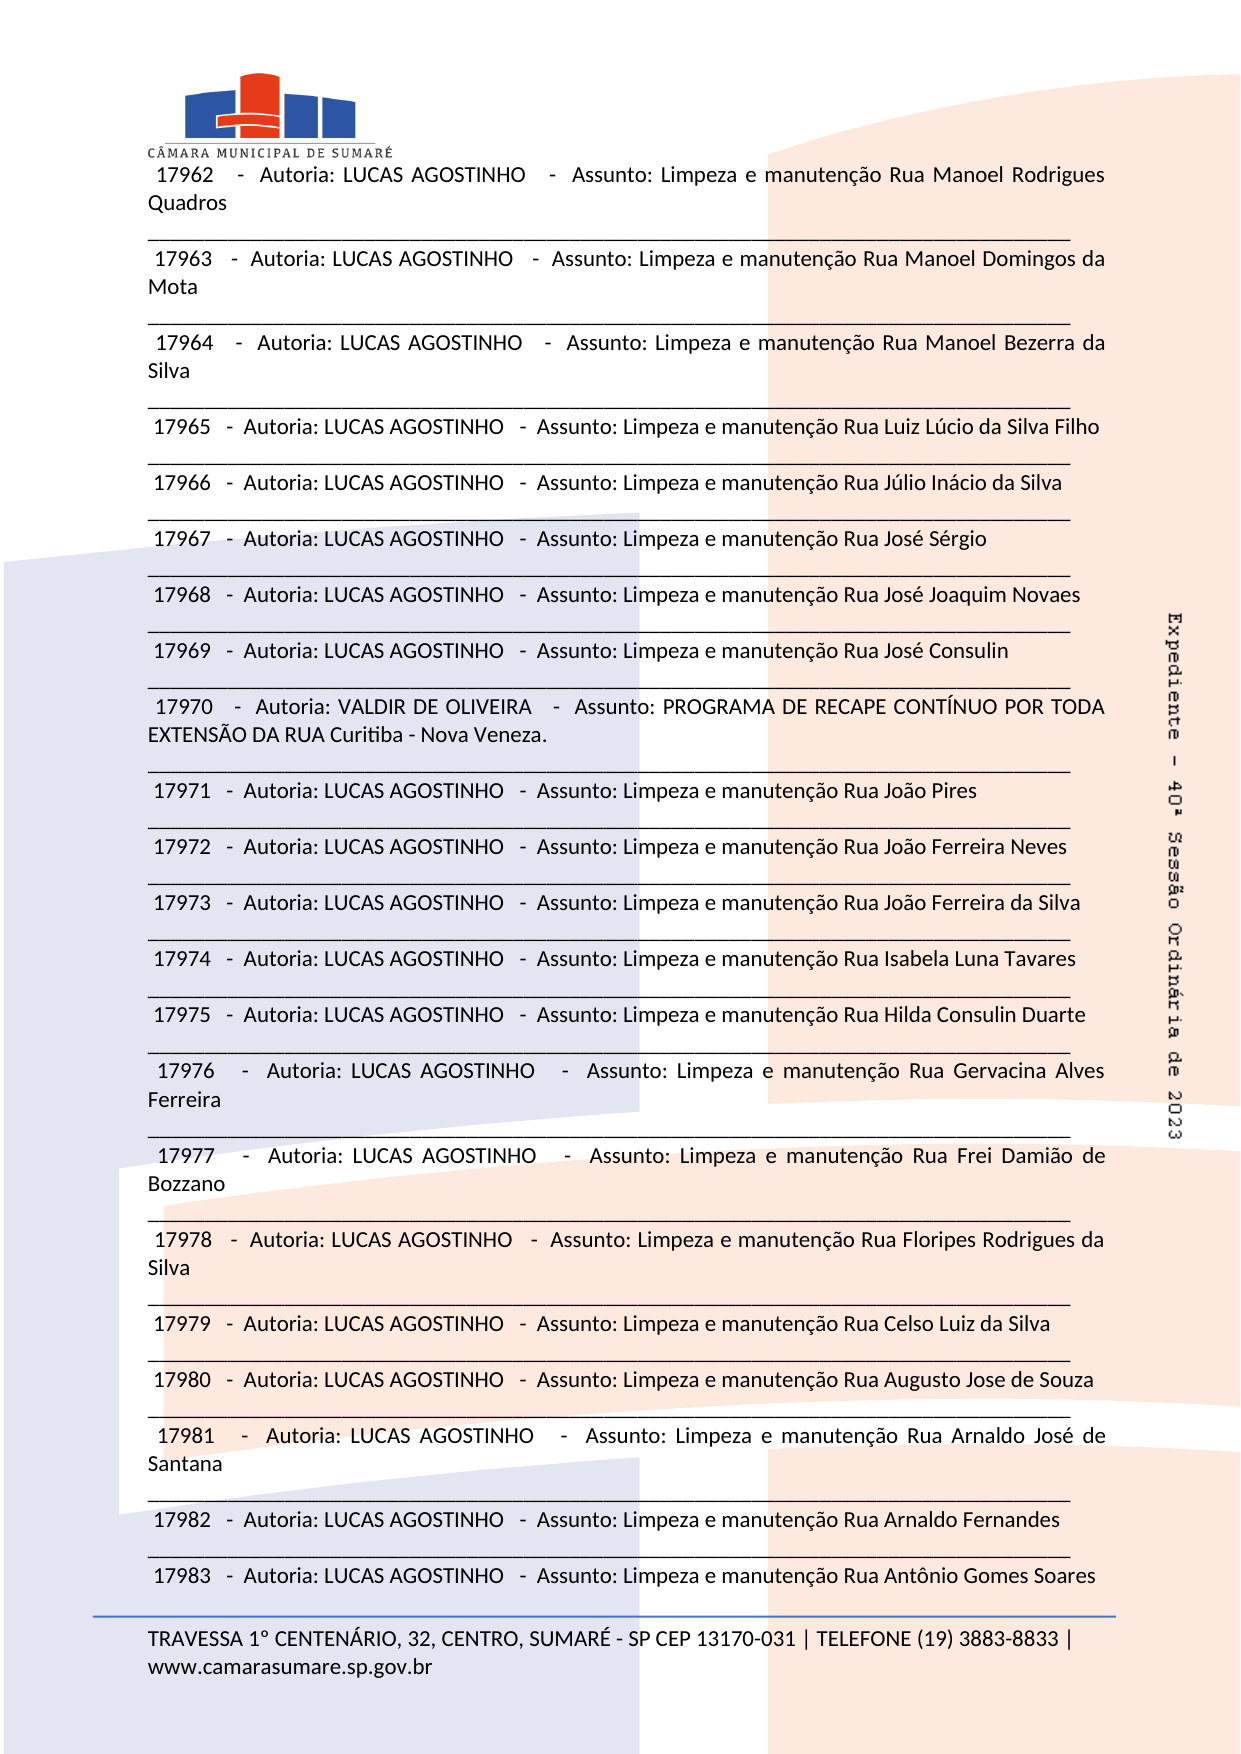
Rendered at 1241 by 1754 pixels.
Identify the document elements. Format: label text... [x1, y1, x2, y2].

text _________________________________________________________________________________ [148, 1281, 1107, 1309]
text _________________________________________________________________________________ [148, 1337, 1107, 1365]
text 17966 - Autoria: LUCAS AGOSTINHO - Assunto: Limpeza e manutenção Rua Júlio Inácio da Silva [148, 468, 1107, 496]
text 17978 - Autoria: LUCAS AGOSTINHO - Assunto: Limpeza e manutenção Rua Floripes Rodrigues da Silva [148, 1225, 1107, 1281]
text _________________________________________________________________________________ [148, 608, 1107, 636]
text _________________________________________________________________________________ [148, 300, 1107, 328]
text 17962 - Autoria: LUCAS AGOSTINHO - Assunto: Limpeza e manutenção Rua Manoel Rodrigues Quadros [148, 160, 1107, 216]
text _________________________________________________________________________________ [148, 861, 1107, 888]
text 17980 - Autoria: LUCAS AGOSTINHO - Assunto: Limpeza e manutenção Rua Augusto Jose de Souza [148, 1365, 1107, 1393]
text _________________________________________________________________________________ [148, 1393, 1107, 1421]
text _________________________________________________________________________________ [148, 1533, 1107, 1561]
text _________________________________________________________________________________ [148, 1197, 1107, 1225]
text _________________________________________________________________________________ [148, 664, 1107, 692]
text 17968 - Autoria: LUCAS AGOSTINHO - Assunto: Limpeza e manutenção Rua José Joaquim Novaes [148, 580, 1107, 608]
picture [147, 73, 394, 160]
text 17981 - Autoria: LUCAS AGOSTINHO - Assunto: Limpeza e manutenção Rua Arnaldo José de Santana [148, 1421, 1107, 1477]
picture [1142, 609, 1205, 1145]
text _________________________________________________________________________________ [148, 917, 1107, 944]
text _________________________________________________________________________________ [148, 216, 1107, 244]
text 17983 - Autoria: LUCAS AGOSTINHO - Assunto: Limpeza e manutenção Rua Antônio Gomes Soares [148, 1561, 1107, 1589]
text _________________________________________________________________________________ [148, 384, 1107, 412]
text 17965 - Autoria: LUCAS AGOSTINHO - Assunto: Limpeza e manutenção Rua Luiz Lúcio da Silva Filho [148, 412, 1107, 440]
text 17976 - Autoria: LUCAS AGOSTINHO - Assunto: Limpeza e manutenção Rua Gervacina Alves Ferreira [148, 1057, 1107, 1113]
text 17971 - Autoria: LUCAS AGOSTINHO - Assunto: Limpeza e manutenção Rua João Pires [148, 776, 1107, 804]
text 17963 - Autoria: LUCAS AGOSTINHO - Assunto: Limpeza e manutenção Rua Manoel Domingos da Mota [148, 244, 1107, 300]
text _________________________________________________________________________________ [148, 1029, 1107, 1057]
text _________________________________________________________________________________ [148, 1113, 1107, 1141]
text _________________________________________________________________________________ [148, 552, 1107, 580]
text 17967 - Autoria: LUCAS AGOSTINHO - Assunto: Limpeza e manutenção Rua José Sérgio [148, 524, 1107, 552]
text 17975 - Autoria: LUCAS AGOSTINHO - Assunto: Limpeza e manutenção Rua Hilda Consulin Duarte [148, 1001, 1107, 1029]
text 17972 - Autoria: LUCAS AGOSTINHO - Assunto: Limpeza e manutenção Rua João Ferreira Neves [148, 832, 1107, 861]
text 17973 - Autoria: LUCAS AGOSTINHO - Assunto: Limpeza e manutenção Rua João Ferreira da Silva [148, 888, 1107, 917]
text _________________________________________________________________________________ [148, 804, 1107, 832]
text 17979 - Autoria: LUCAS AGOSTINHO - Assunto: Limpeza e manutenção Rua Celso Luiz da Silva [148, 1309, 1107, 1337]
text 17982 - Autoria: LUCAS AGOSTINHO - Assunto: Limpeza e manutenção Rua Arnaldo Fernandes [148, 1505, 1107, 1533]
text _________________________________________________________________________________ [148, 440, 1107, 468]
text _________________________________________________________________________________ [148, 748, 1107, 776]
text 17964 - Autoria: LUCAS AGOSTINHO - Assunto: Limpeza e manutenção Rua Manoel Bezerra da Silva [148, 328, 1107, 384]
text 17970 - Autoria: VALDIR DE OLIVEIRA - Assunto: PROGRAMA DE RECAPE CONTÍNUO POR TODA EXTENSÃO DA RUA Curitiba - Nova Veneza. [148, 692, 1107, 748]
text _________________________________________________________________________________ [148, 1477, 1107, 1505]
text 17977 - Autoria: LUCAS AGOSTINHO - Assunto: Limpeza e manutenção Rua Frei Damião de Bozzano [148, 1141, 1107, 1197]
text _________________________________________________________________________________ [148, 973, 1107, 1001]
text 17969 - Autoria: LUCAS AGOSTINHO - Assunto: Limpeza e manutenção Rua José Consulin [148, 636, 1107, 664]
text _________________________________________________________________________________ [148, 496, 1107, 524]
text 17974 - Autoria: LUCAS AGOSTINHO - Assunto: Limpeza e manutenção Rua Isabela Luna Tavares [148, 944, 1107, 973]
